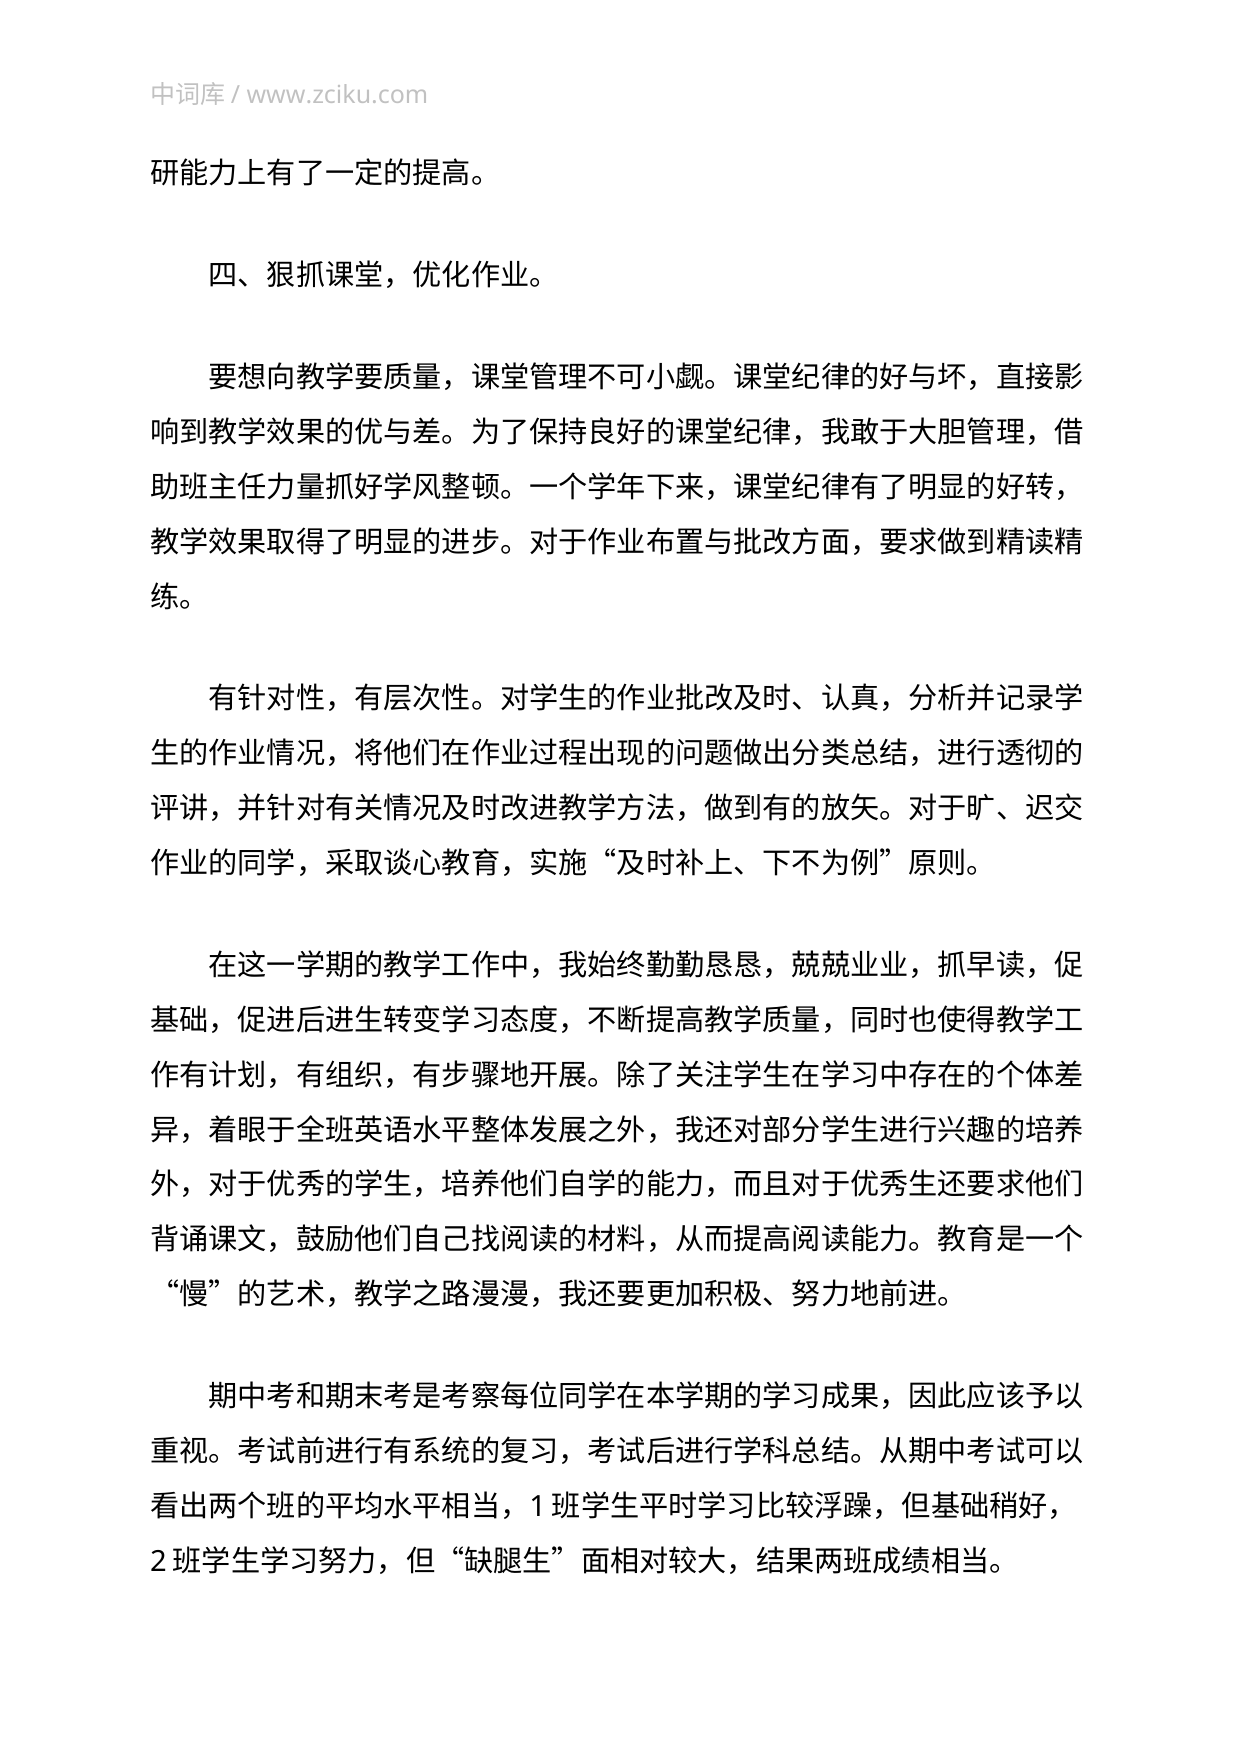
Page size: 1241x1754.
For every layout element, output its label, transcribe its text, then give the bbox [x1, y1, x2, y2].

text 在这一学期的教学工作中，我始终勤勤恳恳，兢兢业业，抓早读，促基础，促进后进生转变学习态度，不断提高教学质量，同时也使得教学工作有计划，有组织，有步骤地开展。除了关注学生在学习中存在的个体差异，着眼于全班英语水平整体发展之外，我还对部分学生进行兴趣的培养外，对于优秀的学生，培养他们自学的能力，而且对于优秀生还要求他们背诵课文，鼓励他们自己找阅读的材料，从而提高阅读能力。教育是一个“慢”的艺术，教学之路漫漫，我还要更加积极、努力地前进。 [150, 941, 1090, 1313]
text 有针对性，有层次性。对学生的作业批改及时、认真，分析并记录学生的作业情况，将他们在作业过程出现的问题做出分类总结，进行透彻的评讲，并针对有关情况及时改进教学方法，做到有的放矢。对于旷、迟交作业的同学，采取谈心教育，实施“及时补上、下不为例”原则。 [150, 675, 1090, 882]
text 四、狠抓课堂，优化作业。 [150, 252, 1090, 294]
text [150, 150, 1090, 192]
text 要想向教学要质量，课堂管理不可小觑。课堂纪律的好与坏，直接影响到教学效果的优与差。为了保持良好的课堂纪律，我敢于大胆管理，借助班主任力量抓好学风整顿。一个学年下来，课堂纪律有了明显的好转，教学效果取得了明显的进步。对于作业布置与批改方面，要求做到精读精练。 [150, 353, 1090, 615]
text 期中考和期末考是考察每位同学在本学期的学习成果，因此应该予以重视。考试前进行有系统的复习，考试后进行学科总结。从期中考试可以看出两个班的平均水平相当，1班学生平时学习比较浮躁，但基础稍好，2班学生学习努力，但“缺腿生”面相对较大，结果两班成绩相当。 [150, 1372, 1090, 1580]
